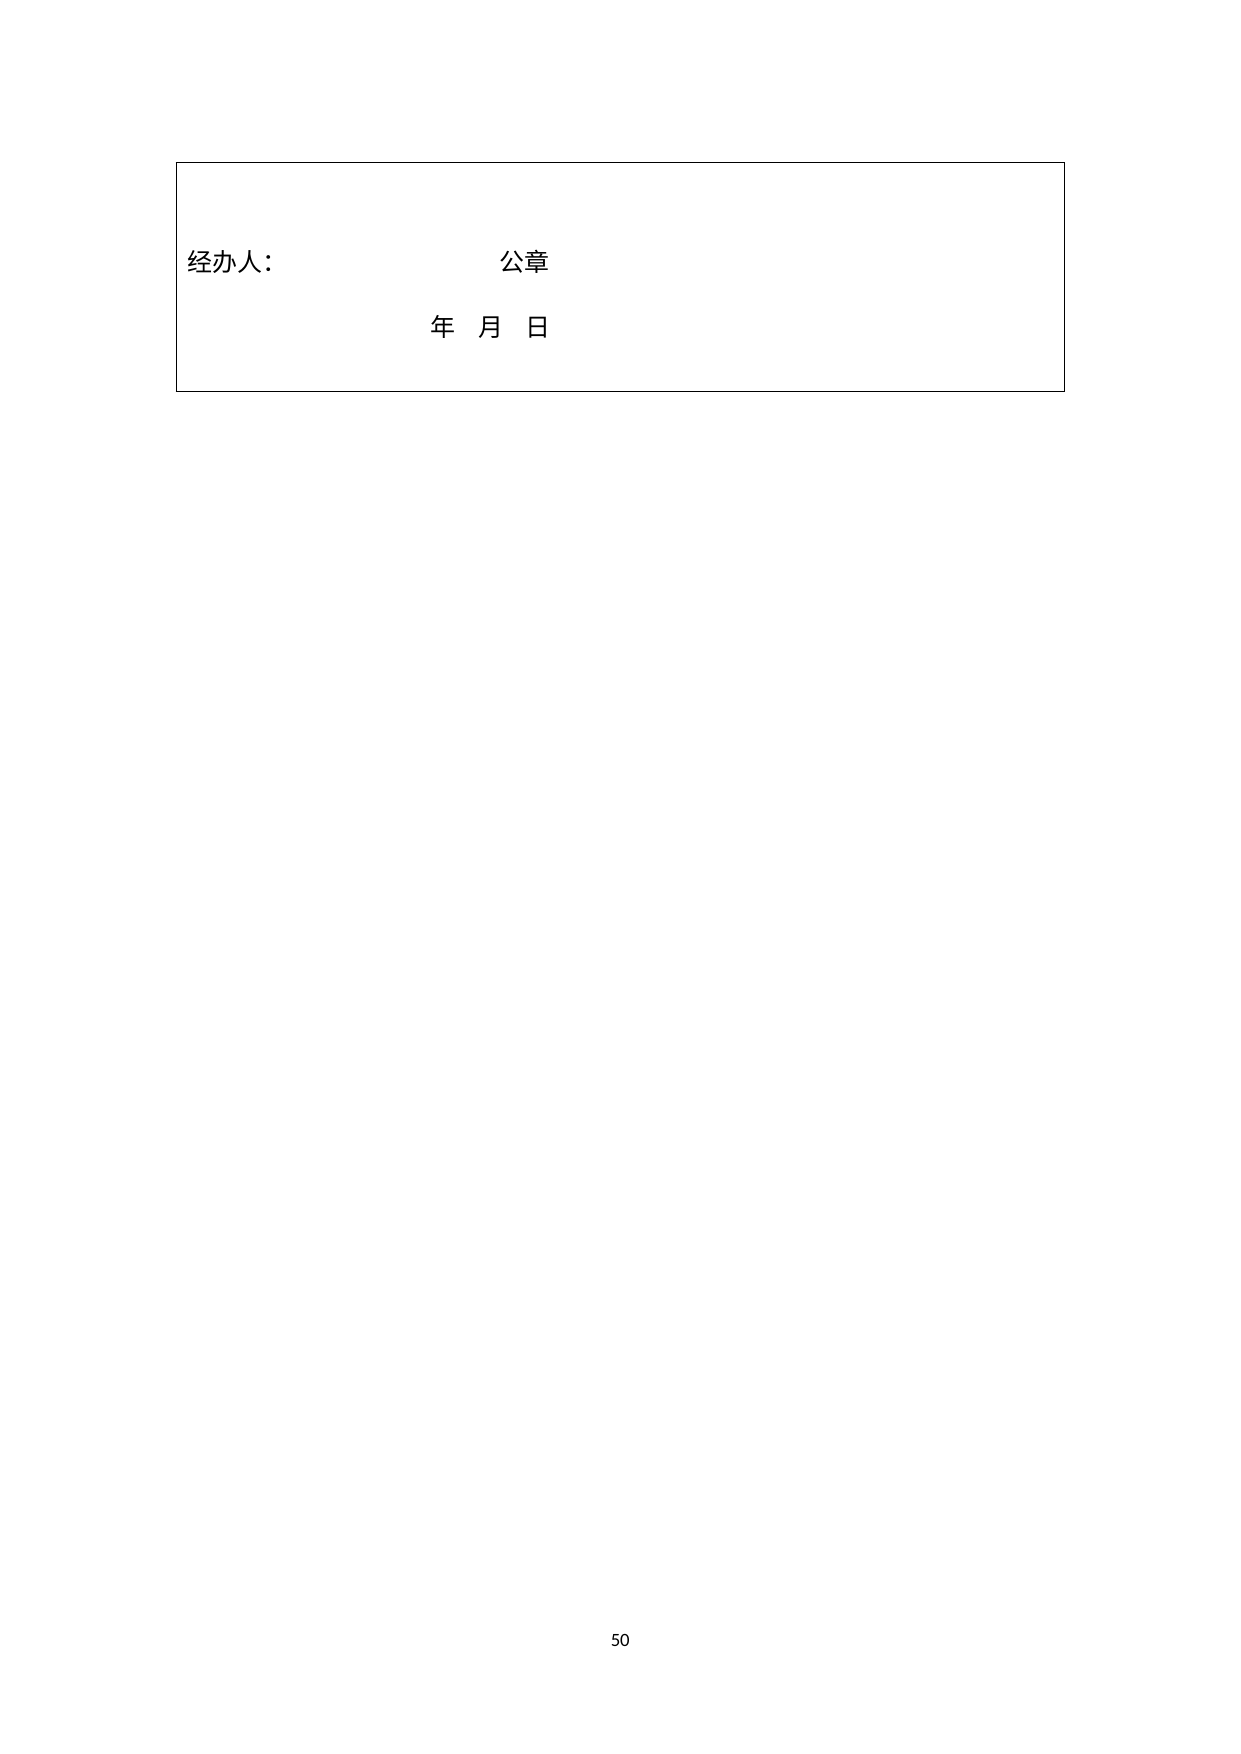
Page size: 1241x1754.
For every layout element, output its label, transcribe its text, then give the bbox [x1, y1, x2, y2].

table_cell 审批意见： 经办人： 公章 年 月 日 [177, 163, 1064, 391]
